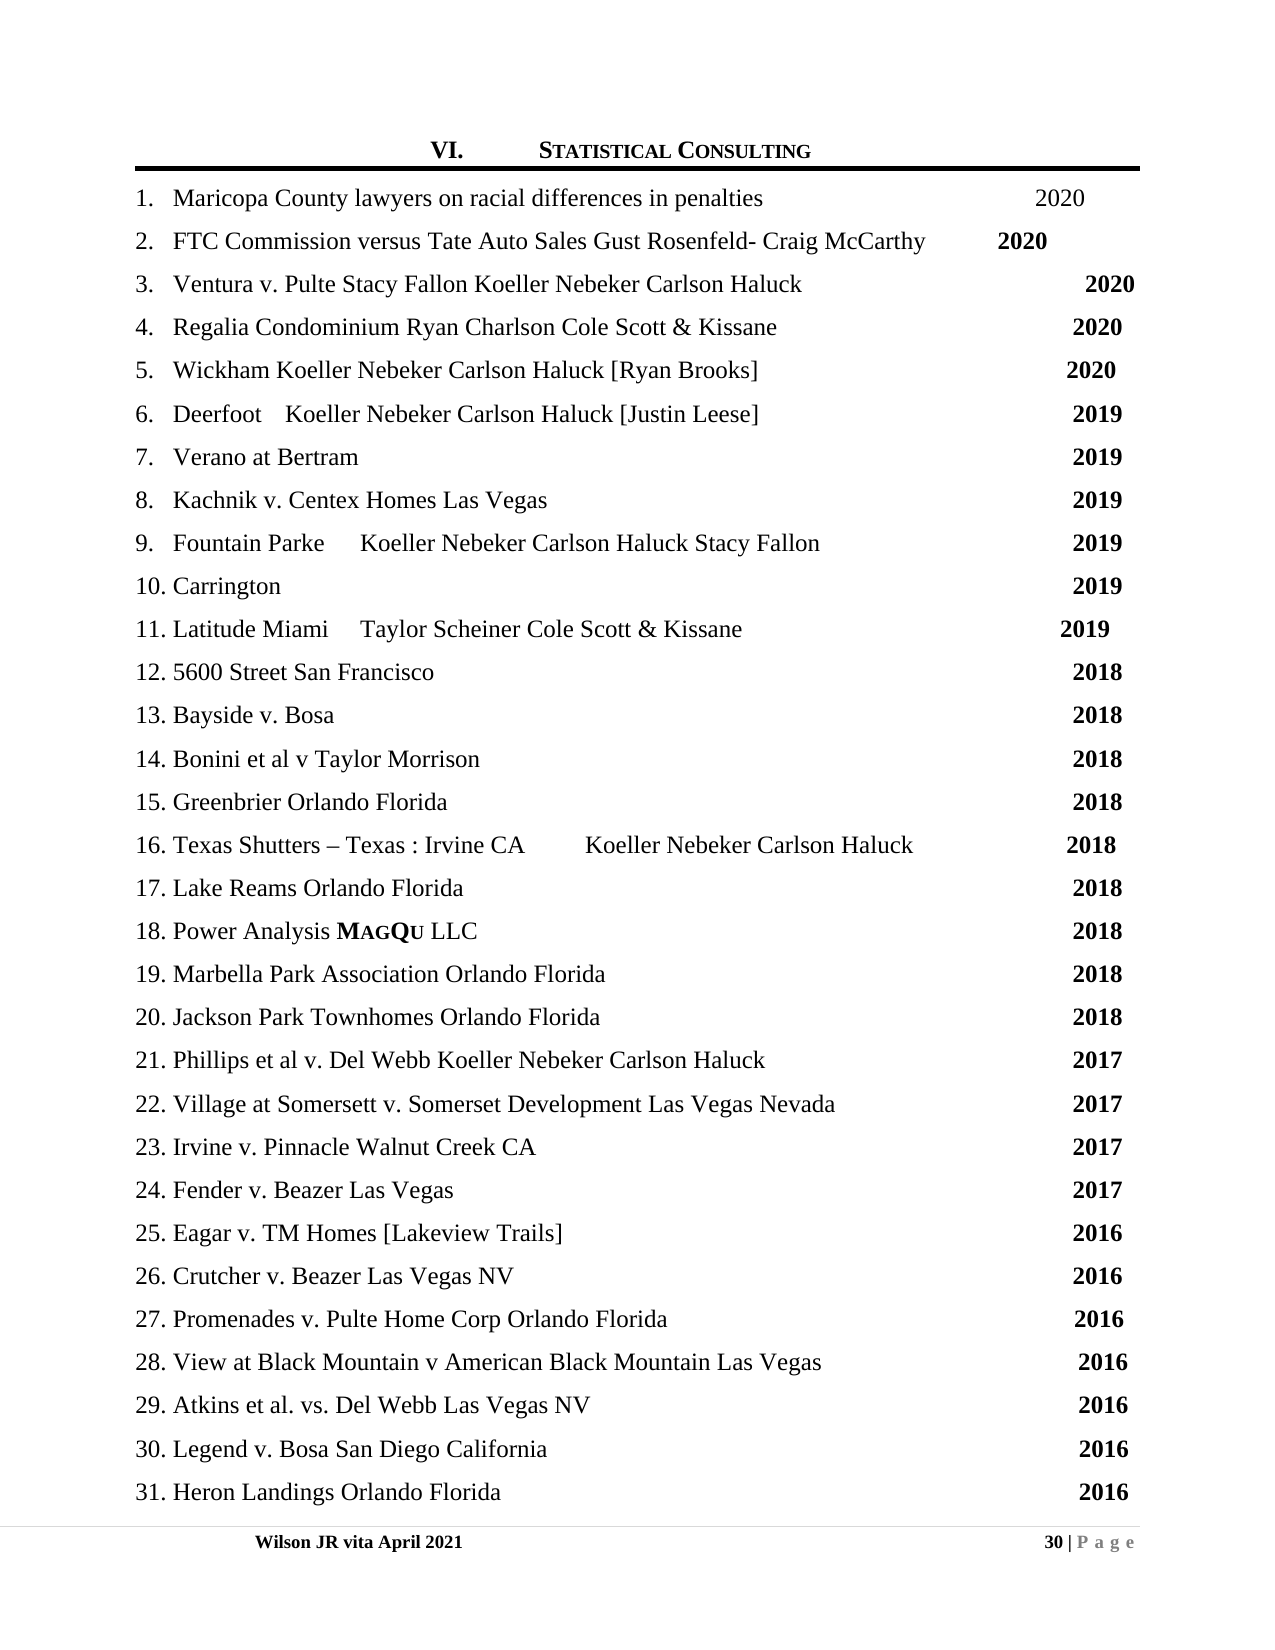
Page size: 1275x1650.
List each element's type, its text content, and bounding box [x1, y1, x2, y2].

list Bonini et al v Taylor Morrison 2018 [135, 744, 1140, 772]
list Deerfoot Koeller Nebeker Carlson Haluck [Justin Leese] 2019 [135, 399, 1140, 427]
list Verano at Bertram 2019 [135, 442, 1140, 471]
list Atkins et al. vs. Del Webb Las Vegas NV 2016 [135, 1391, 1140, 1419]
list View at Black Mountain v American Black Mountain Las Vegas 2016 [135, 1347, 1140, 1376]
list Wickham Koeller Nebeker Carlson Haluck [Ryan Brooks] 2020 [135, 356, 1140, 384]
list Regalia Condominium Ryan Charlson Cole Scott & Kissane 2020 [135, 312, 1140, 341]
list Legend v. Bosa San Diego California 2016 [135, 1434, 1140, 1462]
list Phillips et al v. Del Webb Koeller Nebeker Carlson Haluck 2017 [135, 1046, 1140, 1074]
list Greenbrier Orlando Florida 2018 [135, 787, 1140, 816]
list Jackson Park Townhomes Orlando Florida 2018 [135, 1002, 1140, 1031]
list Marbella Park Association Orlando Florida 2018 [135, 959, 1140, 988]
subtitle Statistical Consulting [135, 135, 1140, 166]
list Fountain Parke Koeller Nebeker Carlson Haluck Stacy Fallon 2019 [135, 528, 1140, 557]
list FTC Commission versus Tate Auto Sales Gust Rosenfeld- Craig McCarthy 2020 [135, 226, 1140, 255]
list Heron Landings Orlando Florida 2016 [135, 1477, 1140, 1506]
list Lake Reams Orlando Florida 2018 [135, 873, 1140, 902]
list Latitude Miami Taylor Scheiner Cole Scott & Kissane 2019 [135, 614, 1140, 643]
list Ventura v. Pulte Stacy Fallon Koeller Nebeker Carlson Haluck 2020 [135, 269, 1140, 298]
list Carrington 2019 [135, 571, 1140, 600]
list Eagar v. TM Homes [Lakeview Trails] 2016 [135, 1218, 1140, 1247]
list Crutcher v. Beazer Las Vegas NV 2016 [135, 1261, 1140, 1290]
list Power Analysis MagQu LLC 2018 [135, 916, 1140, 945]
list Bayside v. Bosa 2018 [135, 701, 1140, 729]
list Irvine v. Pinnacle Walnut Creek CA 2017 [135, 1132, 1140, 1161]
list Maricopa County lawyers on racial differences in penalties 2020 [135, 183, 1140, 212]
list Village at Somersett v. Somerset Development Las Vegas Nevada 2017 [135, 1089, 1140, 1117]
list Kachnik v. Centex Homes Las Vegas 2019 [135, 485, 1140, 514]
list 5600 Street San Francisco 2018 [135, 657, 1140, 686]
list Texas Shutters – Texas : Irvine CA Koeller Nebeker Carlson Haluck 2018 [135, 830, 1140, 859]
list Fender v. Beazer Las Vegas 2017 [135, 1175, 1140, 1204]
list Promenades v. Pulte Home Corp Orlando Florida 2016 [135, 1304, 1140, 1333]
